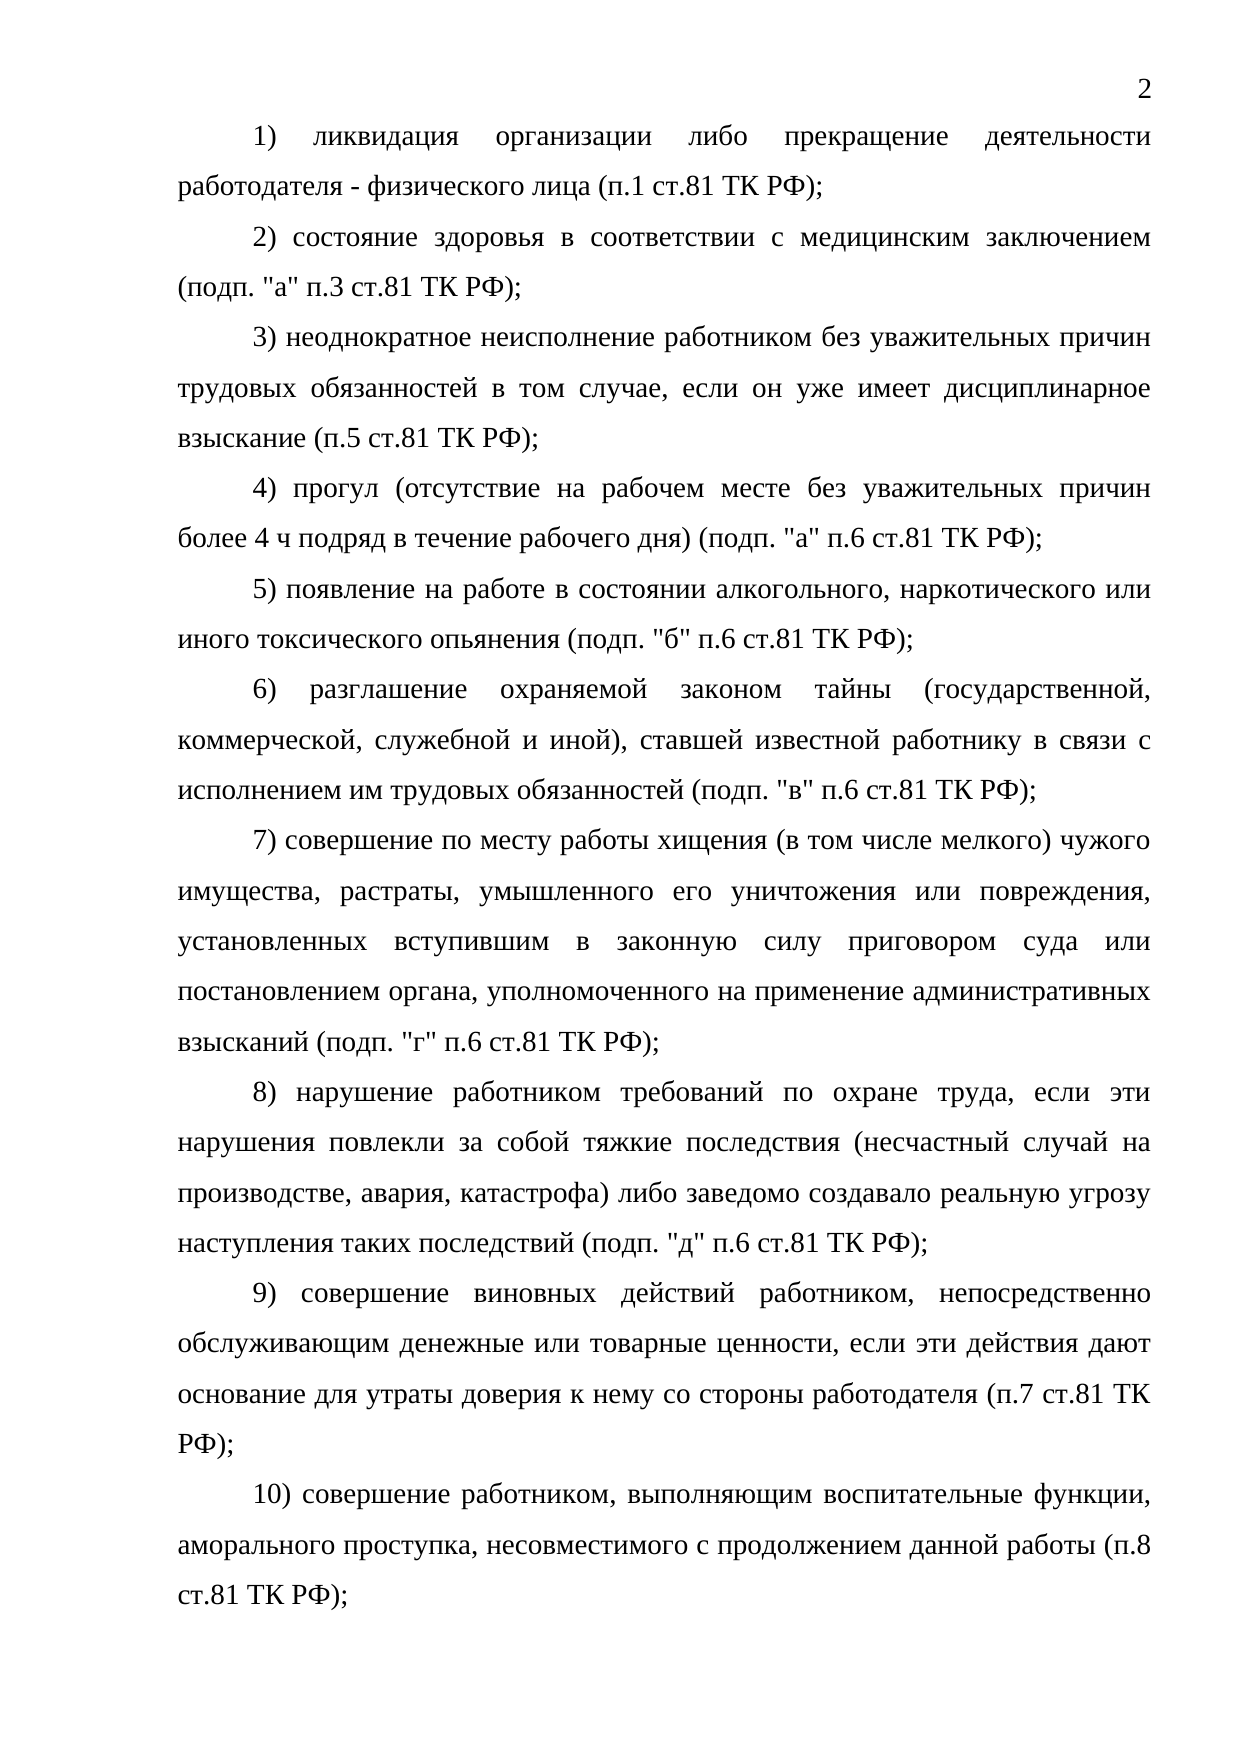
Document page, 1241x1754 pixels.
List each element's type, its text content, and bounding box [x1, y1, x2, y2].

text 7) совершение по месту работы хищения (в том числе мелкого) чужого имущества, растраты, умышленного его уничтожения или повреждения, установленных вступившим в законную силу приговором суда или постановлением органа, уполномоченного на применение административных взысканий (подп. "г" п.6 ст.81 ТК РФ); [177, 822, 1152, 1057]
text 9) совершение виновных действий работником, непосредственно обслуживающим денежные или товарные ценности, если эти действия дают основание для утраты доверия к нему со стороны работодателя (п.7 ст.81 ТК РФ); [177, 1275, 1152, 1460]
text 8) нарушение работником требований по охране труда, если эти нарушения повлекли за собой тяжкие последствия (несчастный случай на производстве, авария, катастрофа) либо заведомо создавало реальную угрозу наступления таких последствий (подп. "д" п.6 ст.81 ТК РФ); [177, 1074, 1152, 1258]
text 5) появление на работе в состоянии алкогольного, наркотического или иного токсического опьянения (подп. "б" п.6 ст.81 ТК РФ); [177, 571, 1152, 655]
text 4) прогул (отсутствие на рабочем месте без уважительных причин более 4 ч подряд в течение рабочего дня) (подп. "а" п.6 ст.81 ТК РФ); [177, 470, 1152, 554]
text 6) разглашение охраняемой законом тайны (государственной, коммерческой, служебной и иной), ставшей известной работнику в связи с исполнением им трудовых обязанностей (подп. "в" п.6 ст.81 ТК РФ); [177, 672, 1152, 806]
text 1) ликвидация организации либо прекращение деятельности работодателя - физического лица (п.1 ст.81 ТК РФ); [177, 118, 1152, 202]
text 3) неоднократное неисполнение работником без уважительных причин трудовых обязанностей в том случае, если он уже имеет дисциплинарное взыскание (п.5 ст.81 ТК РФ); [177, 319, 1152, 453]
text 2) состояние здоровья в соответствии с медицинским заключением (подп. "а" п.3 ст.81 ТК РФ); [177, 219, 1152, 303]
text 10) совершение работником, выполняющим воспитательные функции, аморального проступка, несовместимого с продолжением данной работы (п.8 ст.81 ТК РФ); [177, 1477, 1152, 1611]
